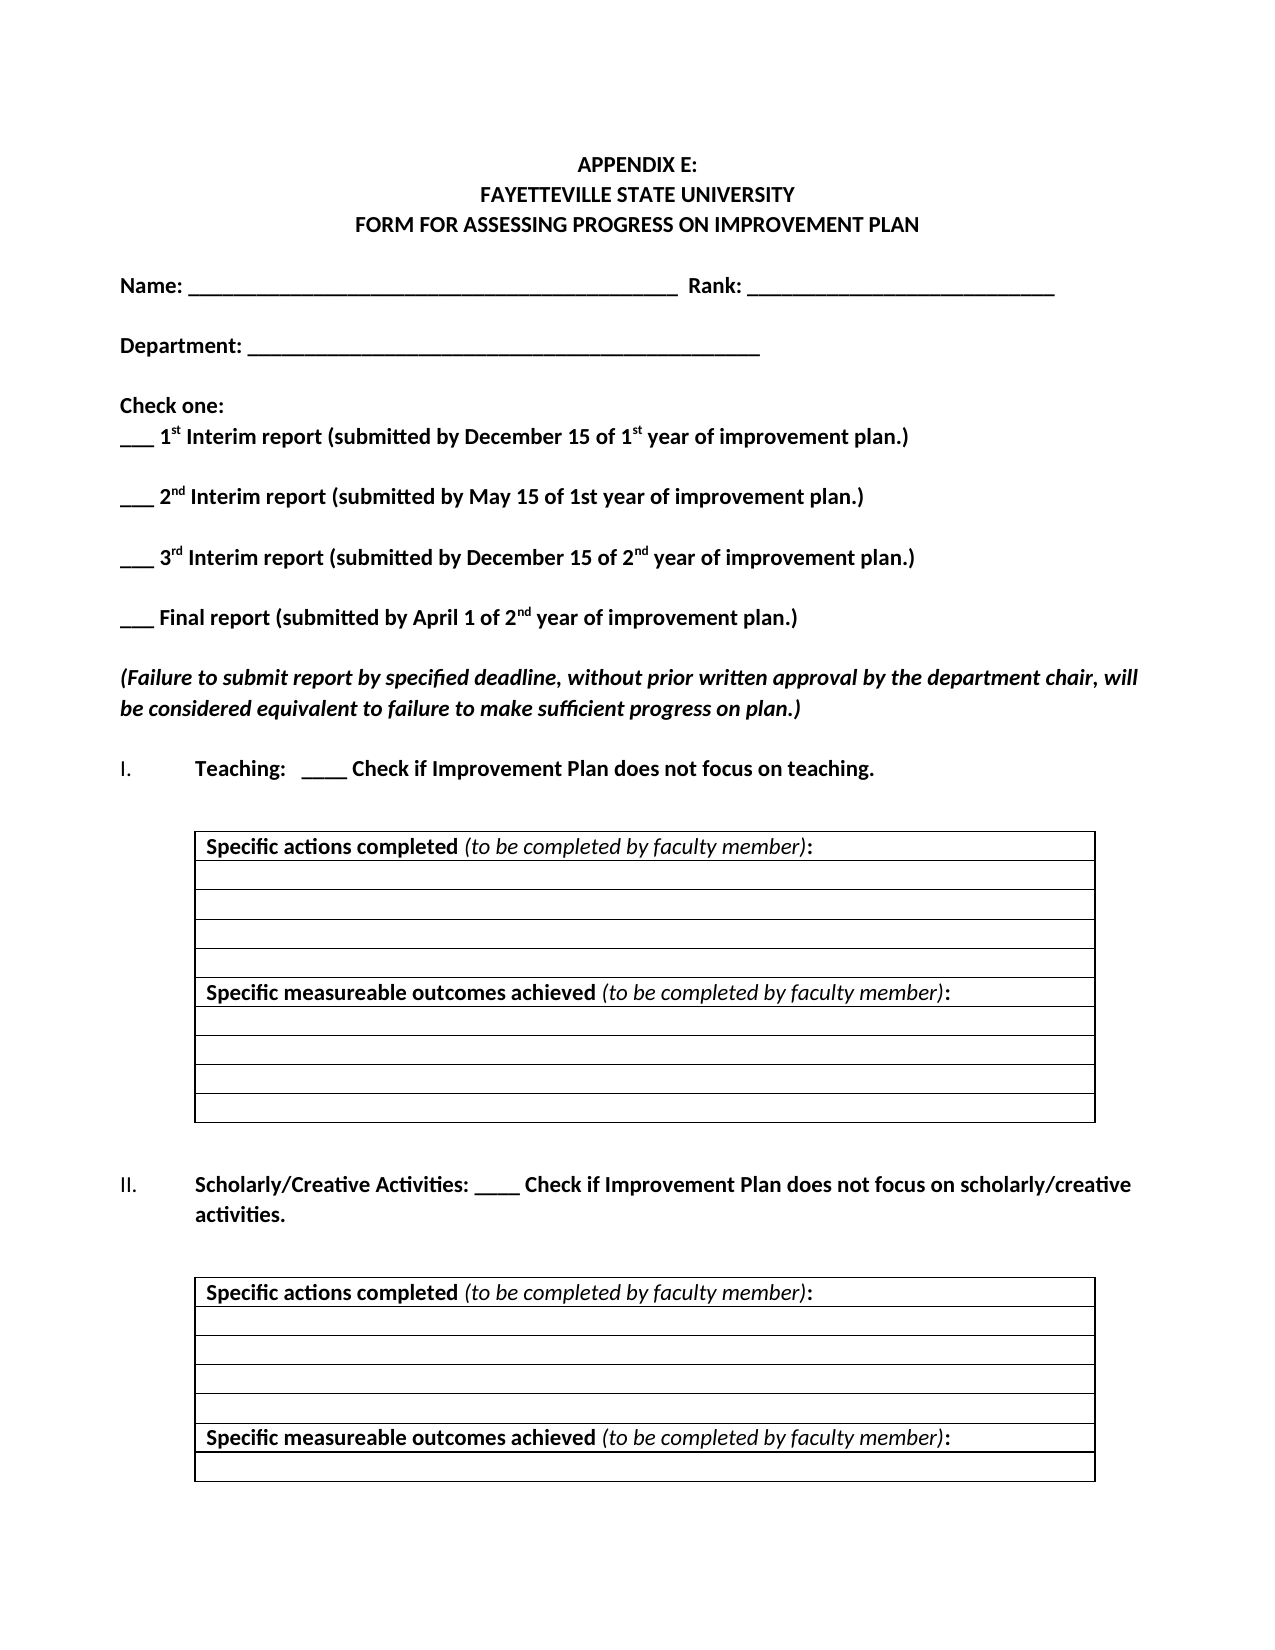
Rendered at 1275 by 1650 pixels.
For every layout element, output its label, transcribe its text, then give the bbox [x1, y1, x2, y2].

text Department: _____________________________________________ [120, 331, 1155, 359]
text ___ 2nd Interim report (submitted by May 15 of 1st year of improvement plan.) [120, 482, 1155, 510]
table_header Specific actions completed (to be completed by faculty member): [196, 832, 1094, 860]
table_cell [196, 1453, 1094, 1481]
text APPENDIX E: [120, 150, 1155, 178]
table_cell [196, 1394, 1094, 1422]
table_cell [196, 1365, 1094, 1393]
text FORM FOR ASSESSING PROGRESS ON IMPROVEMENT PLAN [120, 210, 1155, 238]
text ___ 1st Interim report (submitted by December 15 of 1st year of improvement plan.) [120, 422, 1155, 450]
text ___ 3rd Interim report (submitted by December 15 of 2nd year of improvement plan.) [120, 543, 1155, 571]
table_cell [196, 1336, 1094, 1364]
text FAYETTEVILLE STATE UNIVERSITY [120, 180, 1155, 208]
table_cell [196, 920, 1094, 947]
text (Failure to submit report by specified deadline, without prior written approval by the department chair, will be considered equivalent to failure to make sufficient progress on plan.) [120, 663, 1155, 722]
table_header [196, 1278, 1094, 1306]
text Check one: [120, 392, 1155, 420]
table_cell [196, 861, 1094, 889]
list Scholarly/Creative Activities: ____ Check if Improvement Plan does not focus on scholarly/creative activities. [120, 1170, 1155, 1228]
table_cell [196, 890, 1094, 918]
table_cell [196, 1307, 1094, 1335]
table_cell [196, 1065, 1094, 1093]
list Teaching: ____ Check if Improvement Plan does not focus on teaching. [120, 754, 1155, 782]
table_cell Specific measureable outcomes achieved (to be completed by faculty member): [196, 978, 1094, 1006]
table_cell [196, 1007, 1094, 1035]
text Name: ___________________________________________ Rank: ___________________________ [120, 271, 1155, 299]
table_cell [196, 1424, 1094, 1451]
table_cell [196, 1094, 1094, 1122]
text ___ Final report (submitted by April 1 of 2nd year of improvement plan.) [120, 603, 1155, 631]
table_cell [196, 949, 1094, 977]
table_cell [196, 1036, 1094, 1064]
